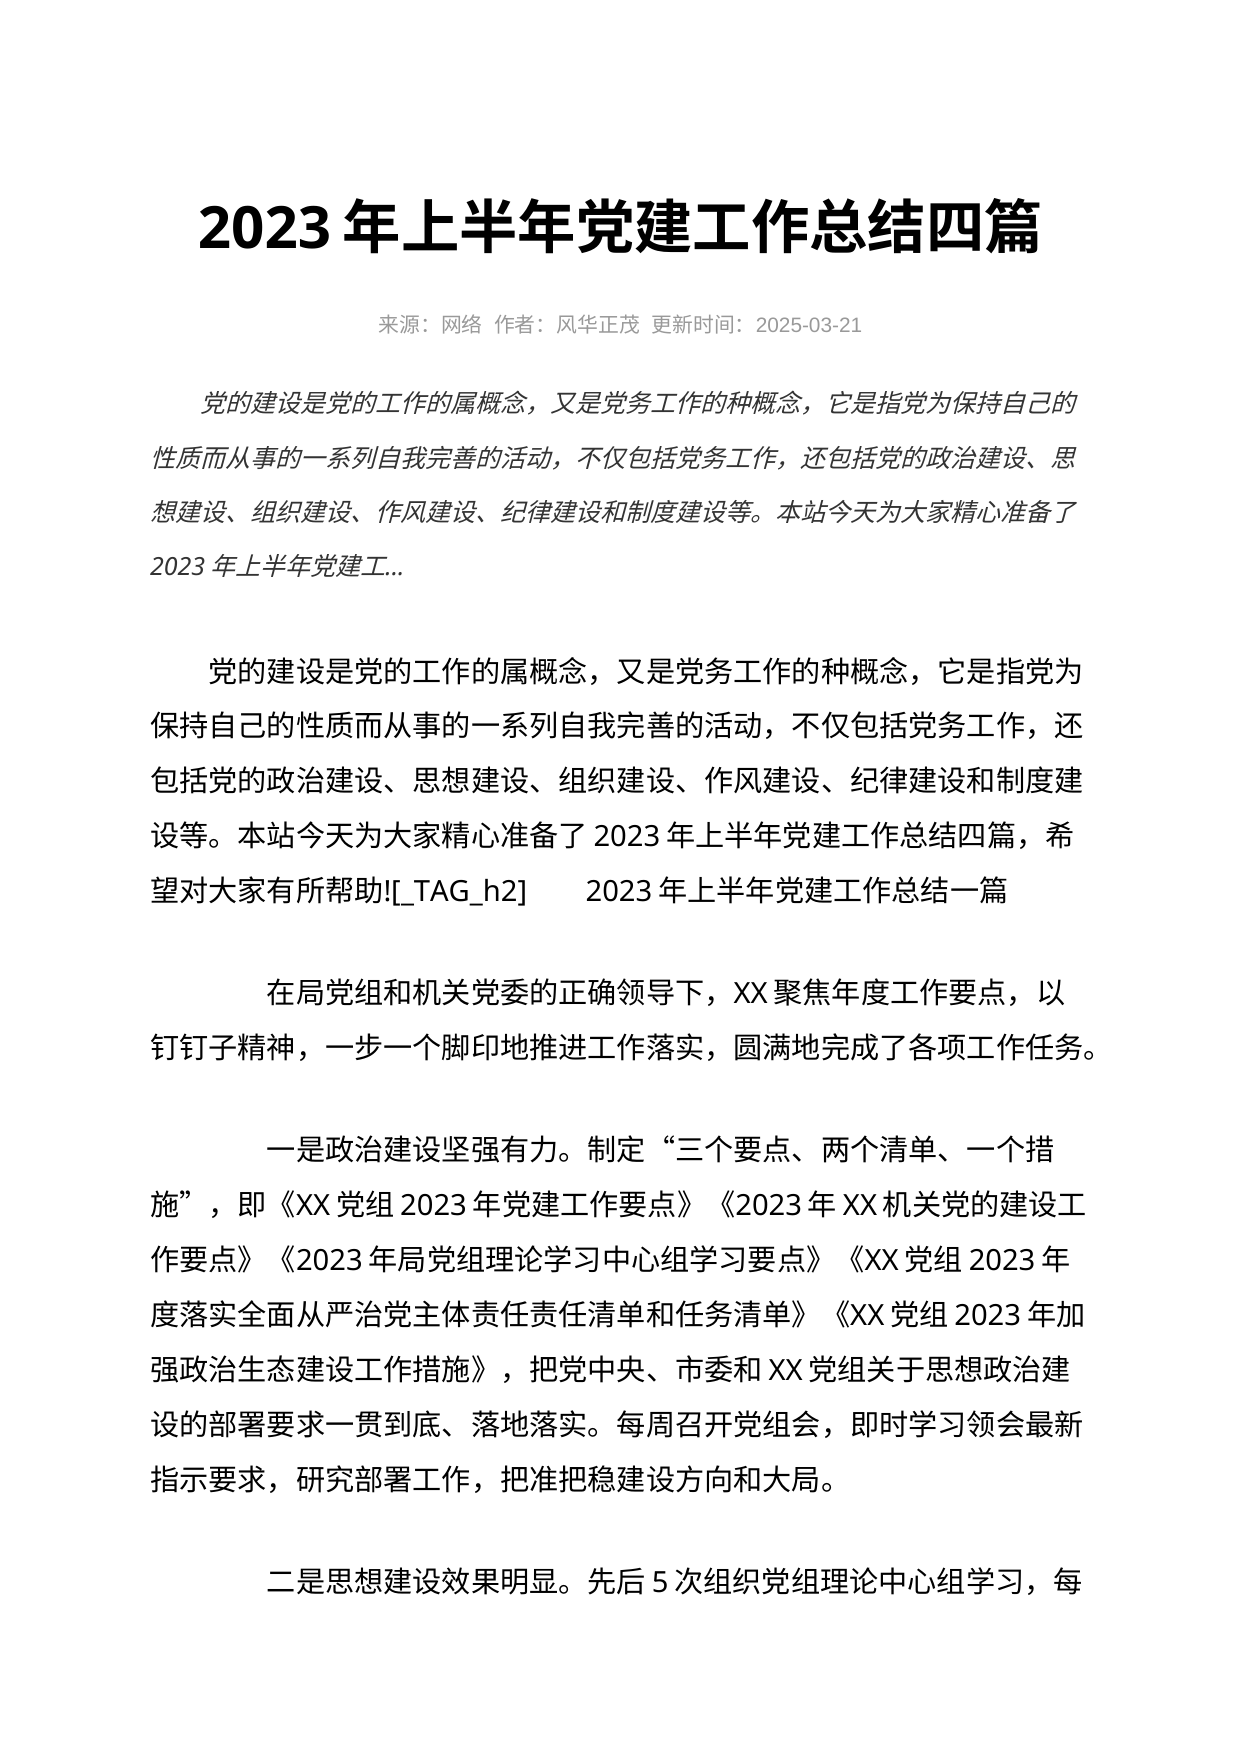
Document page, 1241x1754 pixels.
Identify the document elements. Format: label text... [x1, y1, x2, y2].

text 一是政治建设坚强有力。制定“三个要点、两个清单、一个措施”，即《XX党组2023年党建工作要点》《2023年XX机关党的建设工作要点》《2023年局党组理论学习中心组学习要点》《XX党组2023年度落实全面从严治党主体责任责任清单和任务清单》《XX党组2023年加强政治生态建设工作措施》，把党中央、市委和XX党组关于思想政治建设的部署要求一贯到底、落地落实。每周召开党组会，即时学习领会最新指示要求，研究部署工作，把准把稳建设方向和大局。 [150, 1127, 1090, 1499]
text 来源：网络 作者：风华正茂 更新时间：2025-03-21 [150, 313, 1090, 337]
text 党的建设是党的工作的属概念，又是党务工作的种概念，它是指党为保持自己的性质而从事的一系列自我完善的活动，不仅包括党务工作，还包括党的政治建设、思想建设、组织建设、作风建设、纪律建设和制度建设等。本站今天为大家精心准备了2023年上半年党建工作总结四篇，希望对大家有所帮助![_TAG_h2] 2023年上半年党建工作总结一篇 [150, 648, 1090, 910]
subtitle 2023年上半年党建工作总结四篇 [150, 181, 1090, 266]
text 在局党组和机关党委的正确领导下，XX聚焦年度工作要点，以钉钉子精神，一步一个脚印地推进工作落实，圆满地完成了各项工作任务。 [150, 970, 1090, 1067]
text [150, 1558, 1090, 1601]
text 党的建设是党的工作的属概念，又是党务工作的种概念，它是指党为保持自己的性质而从事的一系列自我完善的活动，不仅包括党务工作，还包括党的政治建设、思想建设、组织建设、作风建设、纪律建设和制度建设等。本站今天为大家精心准备了2023年上半年党建工... [150, 384, 1090, 583]
